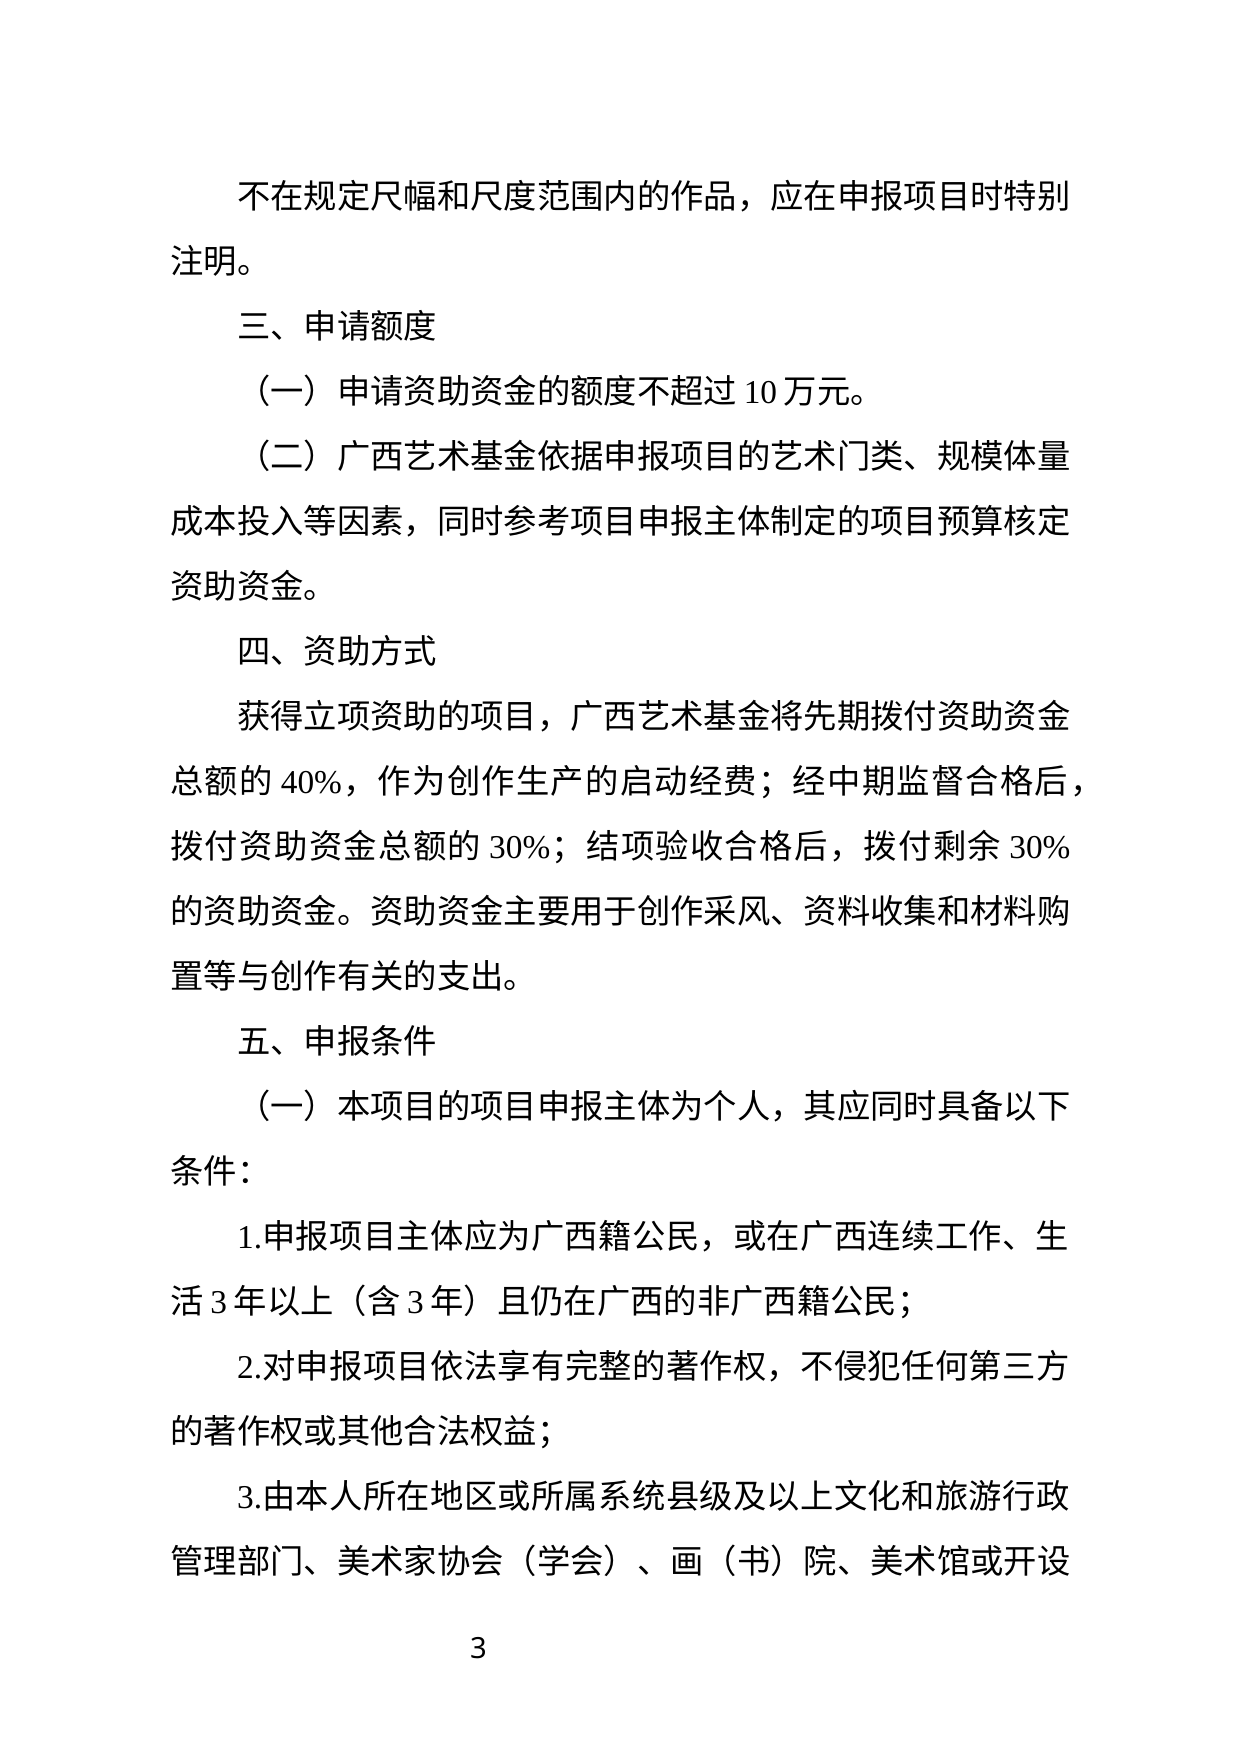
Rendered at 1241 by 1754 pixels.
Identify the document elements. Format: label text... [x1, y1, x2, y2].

text 2.对申报项目依法享有完整的著作权，不侵犯任何第三方的著作权或其他合法权益； [170, 1332, 1070, 1462]
text 五、申报条件 [170, 1007, 1070, 1072]
text （一）本项目的项目申报主体为个人，其应同时具备以下条件： [170, 1072, 1070, 1202]
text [170, 1462, 1070, 1592]
text 1.申报项目主体应为广西籍公民，或在广西连续工作、生活3年以上（含3年）且仍在广西的非广西籍公民； [170, 1202, 1070, 1332]
text 三、申请额度 [170, 292, 1070, 357]
text （二）广西艺术基金依据申报项目的艺术门类、规模体量、成本投入等因素，同时参考项目申报主体制定的项目预算核定资助资金。 [170, 422, 1070, 617]
text 四、资助方式 [170, 617, 1070, 682]
text 不在规定尺幅和尺度范围内的作品，应在申报项目时特别注明。 [170, 162, 1070, 292]
text 获得立项资助的项目，广西艺术基金将先期拨付资助资金总额的40%，作为创作生产的启动经费；经中期监督合格后，拨付资助资金总额的30%；结项验收合格后，拨付剩余30%的资助资金。资助资金主要用于创作采风、资料收集和材料购置等与创作有关的支出。 [170, 682, 1070, 1007]
text （一）申请资助资金的额度不超过10万元。 [170, 357, 1070, 422]
